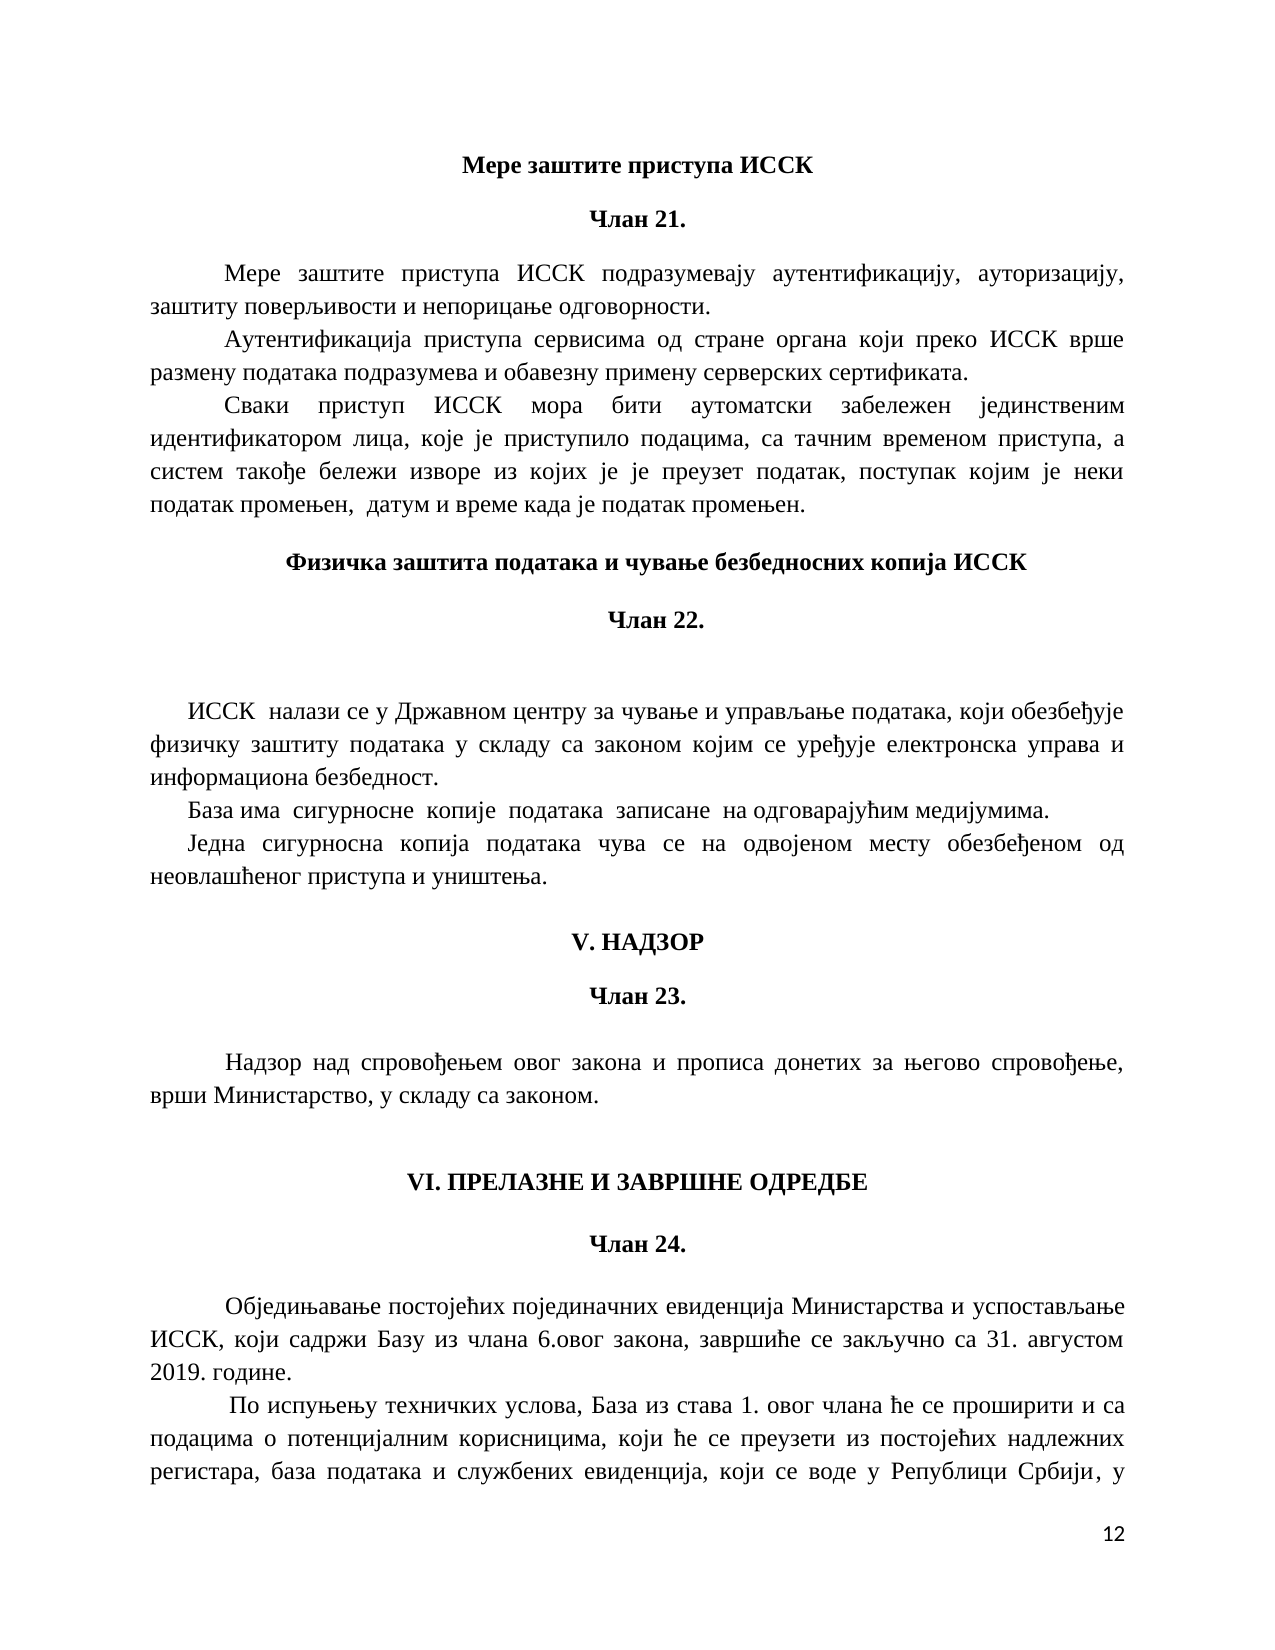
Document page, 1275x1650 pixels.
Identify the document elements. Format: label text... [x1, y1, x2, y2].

text Аутентификација приступа сервисима од стране органа који преко ИССК врше размену података подразумева и обавезну примену серверских сертификата. [150, 324, 1125, 386]
text Физичка заштита података и чување безбедносних копија ИССК [187, 547, 1125, 576]
text ИССК налази се у Државном центру за чување и управљање података, који обезбеђује физичку заштиту података у складу са законом којим се уређује електронска управа и информациона безбедност. [150, 696, 1125, 791]
text Надзор над спровођењем овог закона и прописа донетих за његово спровођење, врши Министарство, у складу са законом. [150, 1047, 1125, 1109]
text Једна сигурносна копија података чува се на одвојеном месту обезбеђеном од неовлашћеног приступа и уништења. [150, 828, 1125, 890]
text Члан 23. [150, 981, 1125, 1010]
text Члан 21. [150, 204, 1125, 233]
text Мере заштите приступа ИССК подразумевају аутентификацију, ауторизацију, заштиту поверљивости и непорицање одговорности. [150, 258, 1125, 319]
text Мере заштите приступа ИССК [150, 150, 1125, 179]
text Сваки приступ ИССК мора бити аутоматски забележен јединственим идентификатором лица, које је приступило подацима, са тачним временом приступа, а систем такође бележи изворе из којих је је преузет податак, поступак којим је неки податак промењен, датум и време када је податак промењен. [150, 390, 1125, 518]
text Члан 22. [187, 605, 1125, 634]
text Обједињавање постојећих појединачних евиденција Министарства и успостављање ИССК, који садржи Базу из члана 6.овог закона, завршиће се закључно са 31. августом 2019. године. [150, 1291, 1125, 1386]
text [150, 1390, 1125, 1485]
text Члан 24. [150, 1229, 1125, 1258]
text База има сигурносне копије података записане на одговарајућим медијумима. [150, 795, 1125, 824]
text V. НАДЗОР [150, 927, 1125, 956]
text VI. ПРЕЛАЗНЕ И ЗАВРШНЕ ОДРЕДБЕ [150, 1167, 1125, 1196]
